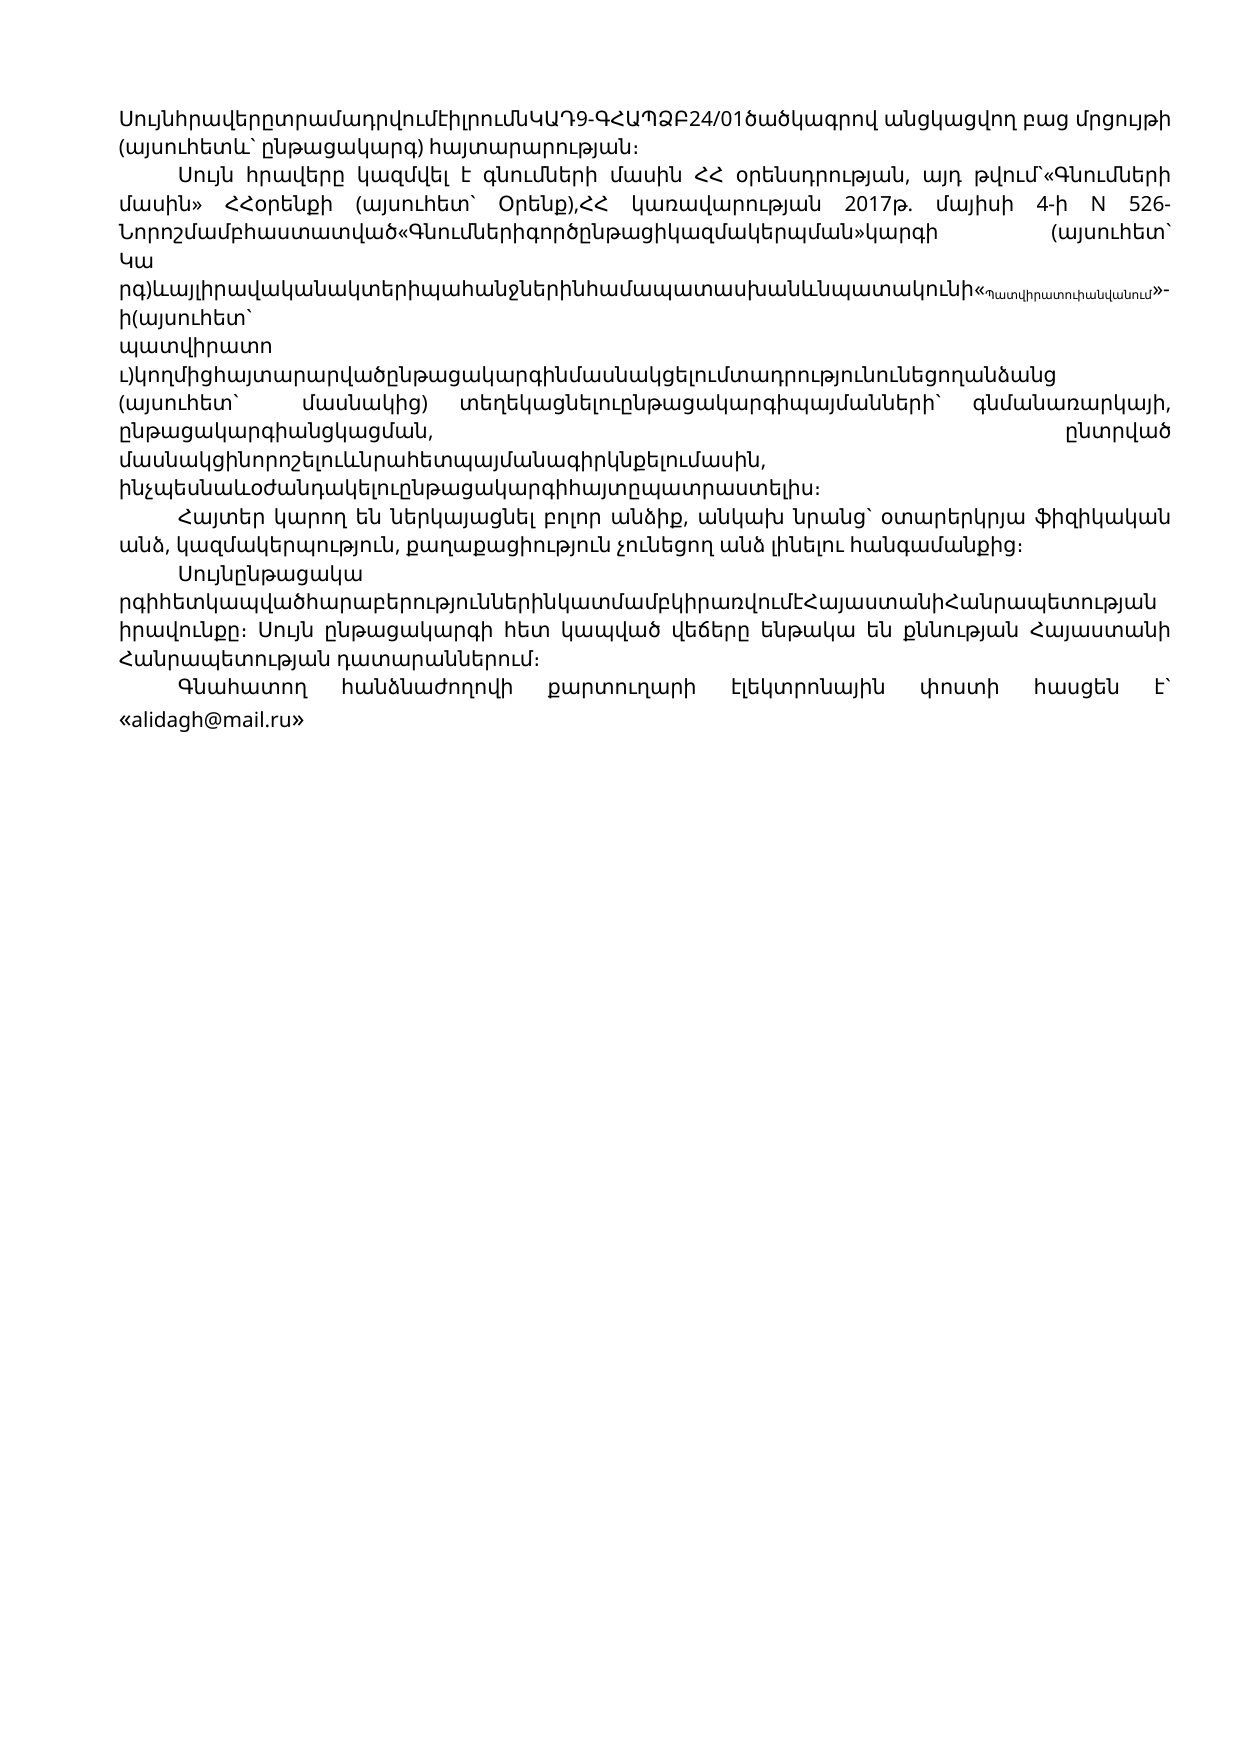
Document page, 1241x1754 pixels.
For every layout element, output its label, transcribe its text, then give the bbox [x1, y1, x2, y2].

text ՍույնընթացակարգիհետկապվածհարաբերություններինկատմամբկիրառվումէՀայաստանիՀանրապետության իրավունքը։ Սույն ընթացակարգի հետ կապված վեճերը ենթակա են քննության Հայաստանի Հանրապետության դատարաններում։ [118, 559, 1171, 672]
text ՍույնհրավերըտրամադրվումէիլրումնԿԱԴ9-ԳՀԱՊՁԲ24/01ծածկագրով անցկացվող բաց մրցույթի (այսուհետև` ընթացակարգ) հայտարարության։ [118, 104, 1171, 161]
text Գնահատող հանձնաժողովի քարտուղարի էլեկտրոնային փոստի հասցեն է` «alidagh@mail.ru» [118, 672, 1171, 735]
text Հայտեր կարող են ներկայացնել բոլոր անձիք, անկախ նրանց` օտարերկրյա ֆիզիկական անձ, կազմակերպություն, քաղաքացիություն չունեցող անձ լինելու հանգամանքից։ [118, 502, 1171, 559]
text Սույն հրավերը կազմվել է գնումների մասին ՀՀ օրենսդրության, այդ թվում`«Գնումների մասին» ՀՀօրենքի (այսուհետ` Օրենք),ՀՀ կառավարության 2017թ. մայիսի 4-ի N 526-Նորոշմամբհաստատված«Գնումներիգործընթացիկազմակերպման»կարգի (այսուհետ` Կարգ)ևայլիրավականակտերիպահանջներինհամապատասխանևնպատակունի«Պատվիրատուիանվանում»-ի(այսուհետ` պատվիրատու)կողմիցհայտարարվածընթացակարգինմասնակցելումտադրությունունեցողանձանց (այսուհետ` մասնակից) տեղեկացնելուընթացակարգիպայմանների` գնմանառարկայի, ընթացակարգիանցկացման, ընտրված մասնակցինորոշելուևնրահետպայմանագիրկնքելումասին, ինչպեսնաևօժանդակելուընթացակարգիհայտըպատրաստելիս։ [118, 161, 1171, 502]
